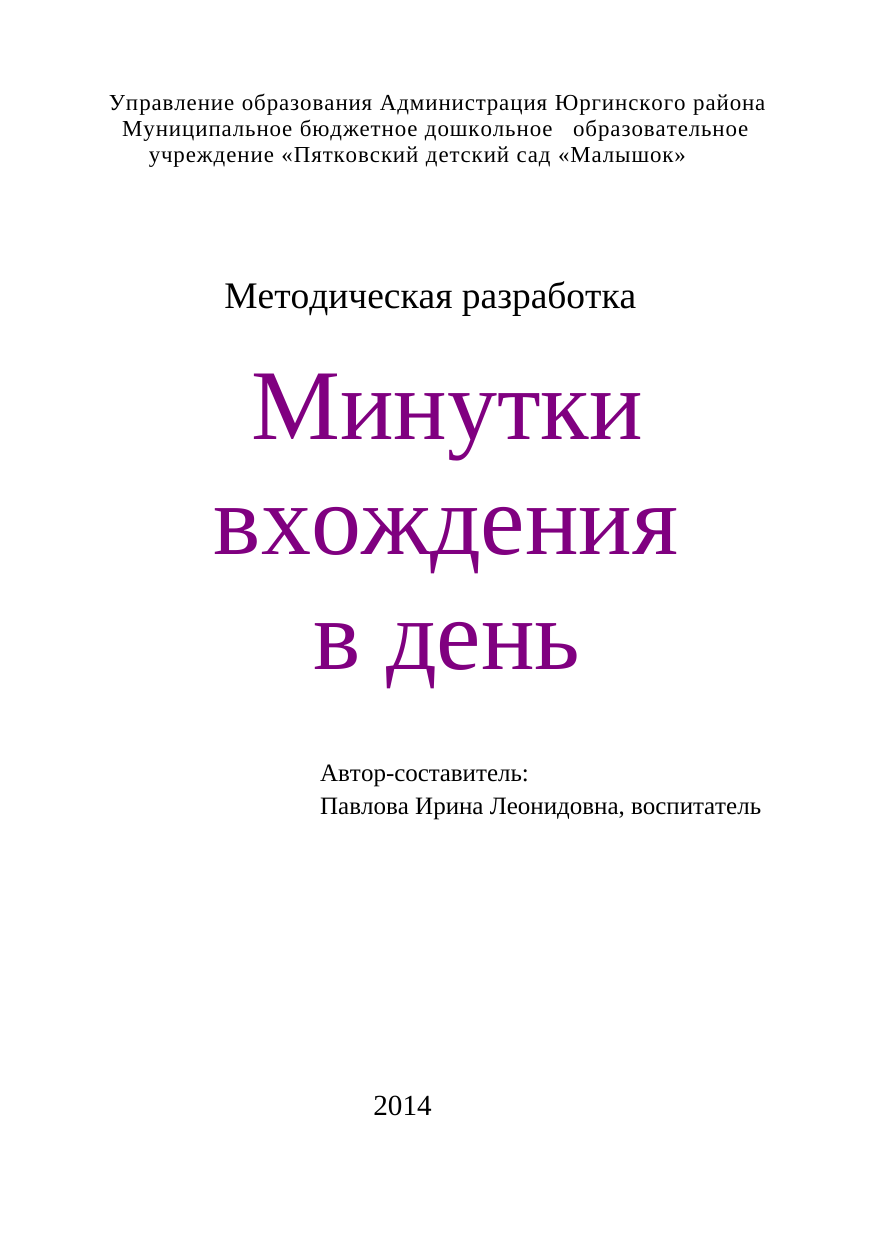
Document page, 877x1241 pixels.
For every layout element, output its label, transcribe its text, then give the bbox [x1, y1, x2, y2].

text в день [89, 576, 788, 691]
text Минутки [89, 346, 788, 461]
text вхождения [89, 461, 788, 576]
text Методическая разработка [89, 273, 788, 316]
text учреждение «Пятковский детский сад «Малышок» [89, 141, 786, 168]
text Павлова Ирина Леонидовна, воспитатель [89, 791, 788, 820]
text Муниципальное бюджетное дошкольное образовательное [89, 115, 786, 141]
text 2014 [89, 1088, 788, 1122]
text Автор-составитель: [89, 758, 788, 787]
text Управление образования Администрация Юргинского района [89, 89, 786, 115]
